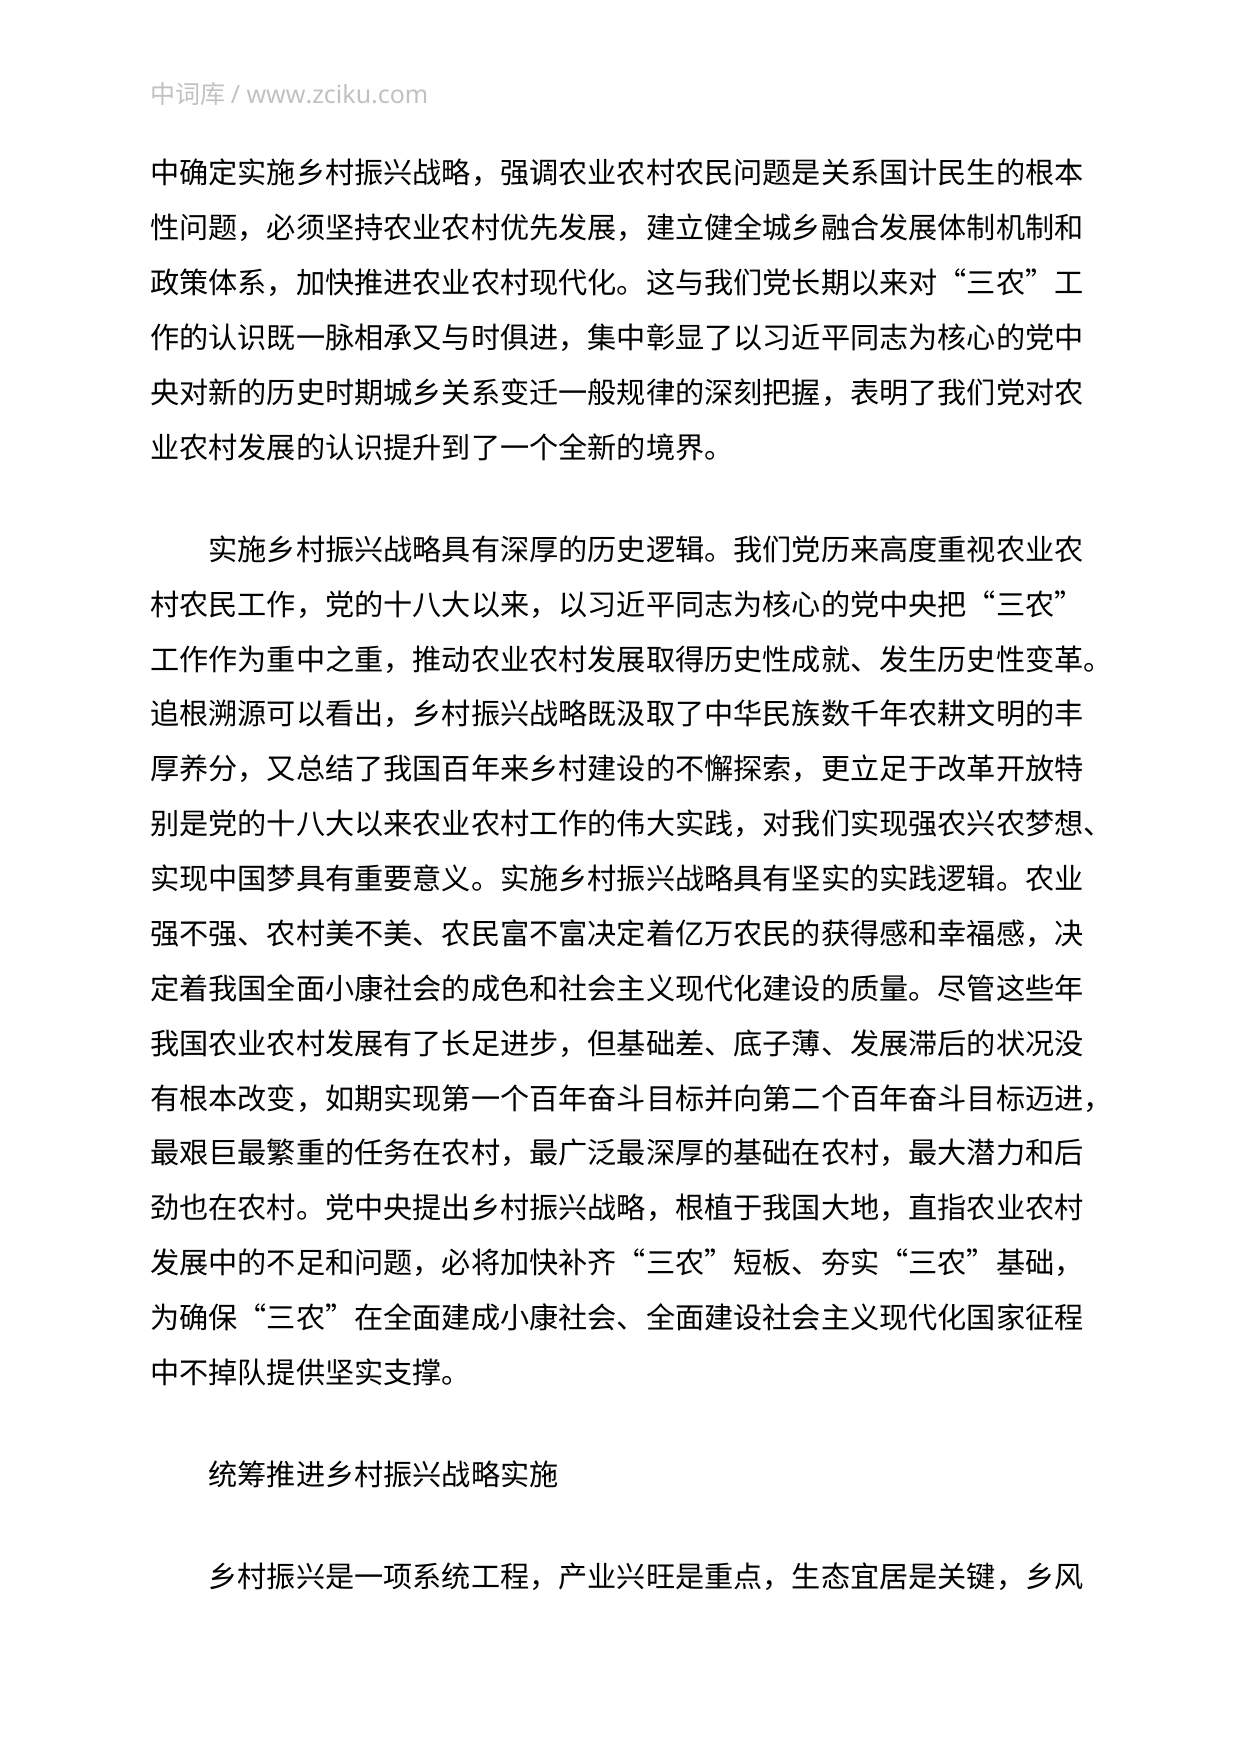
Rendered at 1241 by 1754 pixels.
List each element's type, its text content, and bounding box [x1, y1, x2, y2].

text 统筹推进乡村振兴战略实施 [150, 1451, 1090, 1494]
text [150, 150, 1090, 467]
text 实施乡村振兴战略具有深厚的历史逻辑。我们党历来高度重视农业农村农民工作，党的十八大以来，以习近平同志为核心的党中央把“三农”工作作为重中之重，推动农业农村发展取得历史性成就、发生历史性变革。追根溯源可以看出，乡村振兴战略既汲取了中华民族数千年农耕文明的丰厚养分，又总结了我国百年来乡村建设的不懈探索，更立足于改革开放特别是党的十八大以来农业农村工作的伟大实践，对我们实现强农兴农梦想、实现中国梦具有重要意义。实施乡村振兴战略具有坚实的实践逻辑。农业强不强、农村美不美、农民富不富决定着亿万农民的获得感和幸福感，决定着我国全面小康社会的成色和社会主义现代化建设的质量。尽管这些年我国农业农村发展有了长足进步，但基础差、底子薄、发展滞后的状况没有根本改变，如期实现第一个百年奋斗目标并向第二个百年奋斗目标迈进，最艰巨最繁重的任务在农村，最广泛最深厚的基础在农村，最大潜力和后劲也在农村。党中央提出乡村振兴战略，根植于我国大地，直指农业农村发展中的不足和问题，必将加快补齐“三农”短板、夯实“三农”基础，为确保“三农”在全面建成小康社会、全面建设社会主义现代化国家征程中不掉队提供坚实支撑。 [150, 526, 1090, 1392]
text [150, 1553, 1090, 1596]
